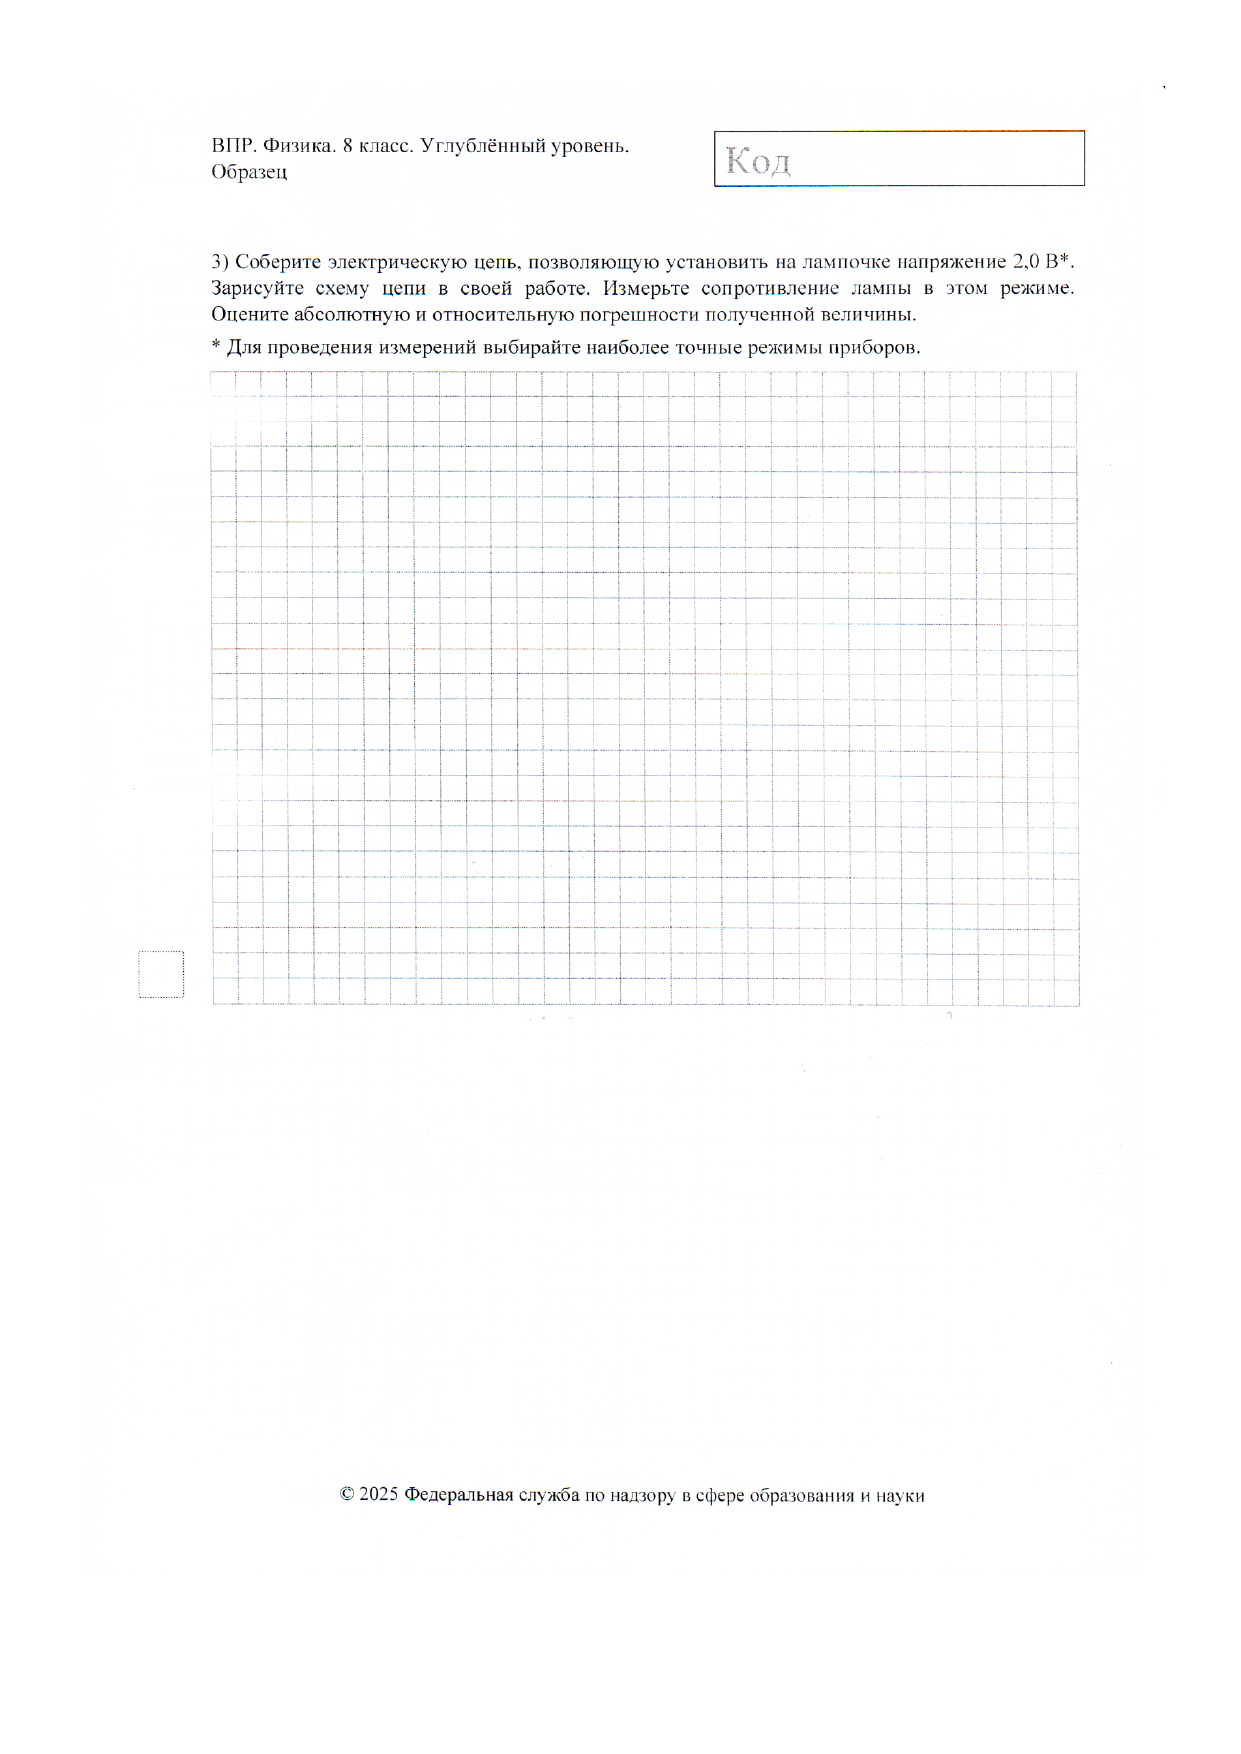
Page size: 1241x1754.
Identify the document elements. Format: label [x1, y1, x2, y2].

picture [75, 75, 1166, 1574]
